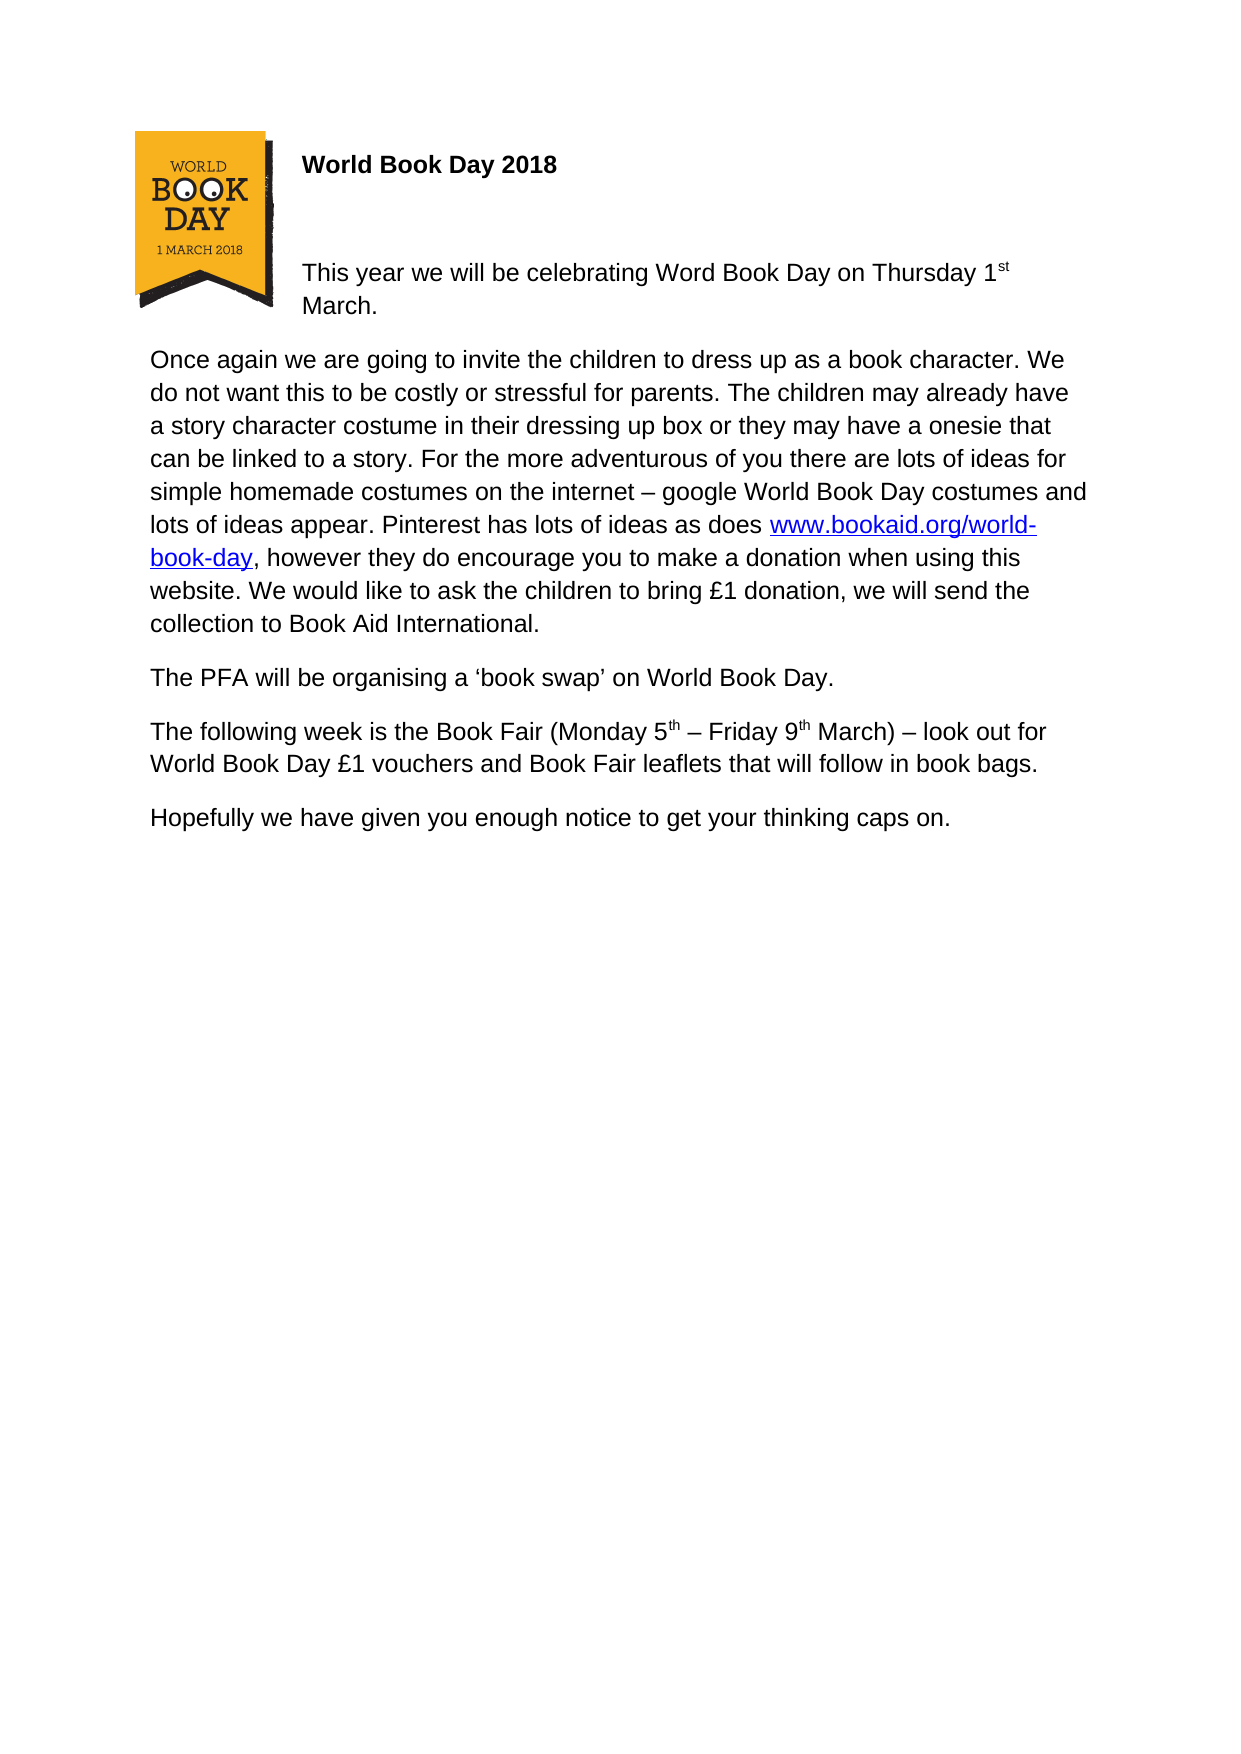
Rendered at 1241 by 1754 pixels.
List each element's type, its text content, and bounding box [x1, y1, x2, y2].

picture [126, 131, 283, 308]
text World Book Day 2018 [283, 150, 1090, 179]
text The following week is the Book Fair (Monday 5th – Friday 9th March) – look out for World Book Day £1 vouchers and Book Fair leaflets that will follow in book bags. [150, 716, 1090, 778]
text Once again we are going to invite the children to dress up as a book character. We do not want this to be costly or stressful for parents. The children may already have a story character costume in their dressing up box or they may have a onesie that can be linked to a story. For the more adventurous of you there are lots of ideas for simple homemade costumes on the internet – google World Book Day costumes and lots of ideas appear. Pinterest has lots of ideas as does www.bookaid.org/world-book-day, however they do encourage you to make a donation when using this website. We would like to ask the children to bring £1 donation, we will send the collection to Book Aid International. [150, 344, 1090, 637]
text Hopefully we have given you enough notice to get your thinking caps on. [150, 803, 1090, 832]
text This year we will be celebrating Word Book Day on Thursday 1st March. [150, 258, 1090, 319]
text The PFA will be organising a ‘book swap’ on World Book Day. [150, 663, 1090, 691]
